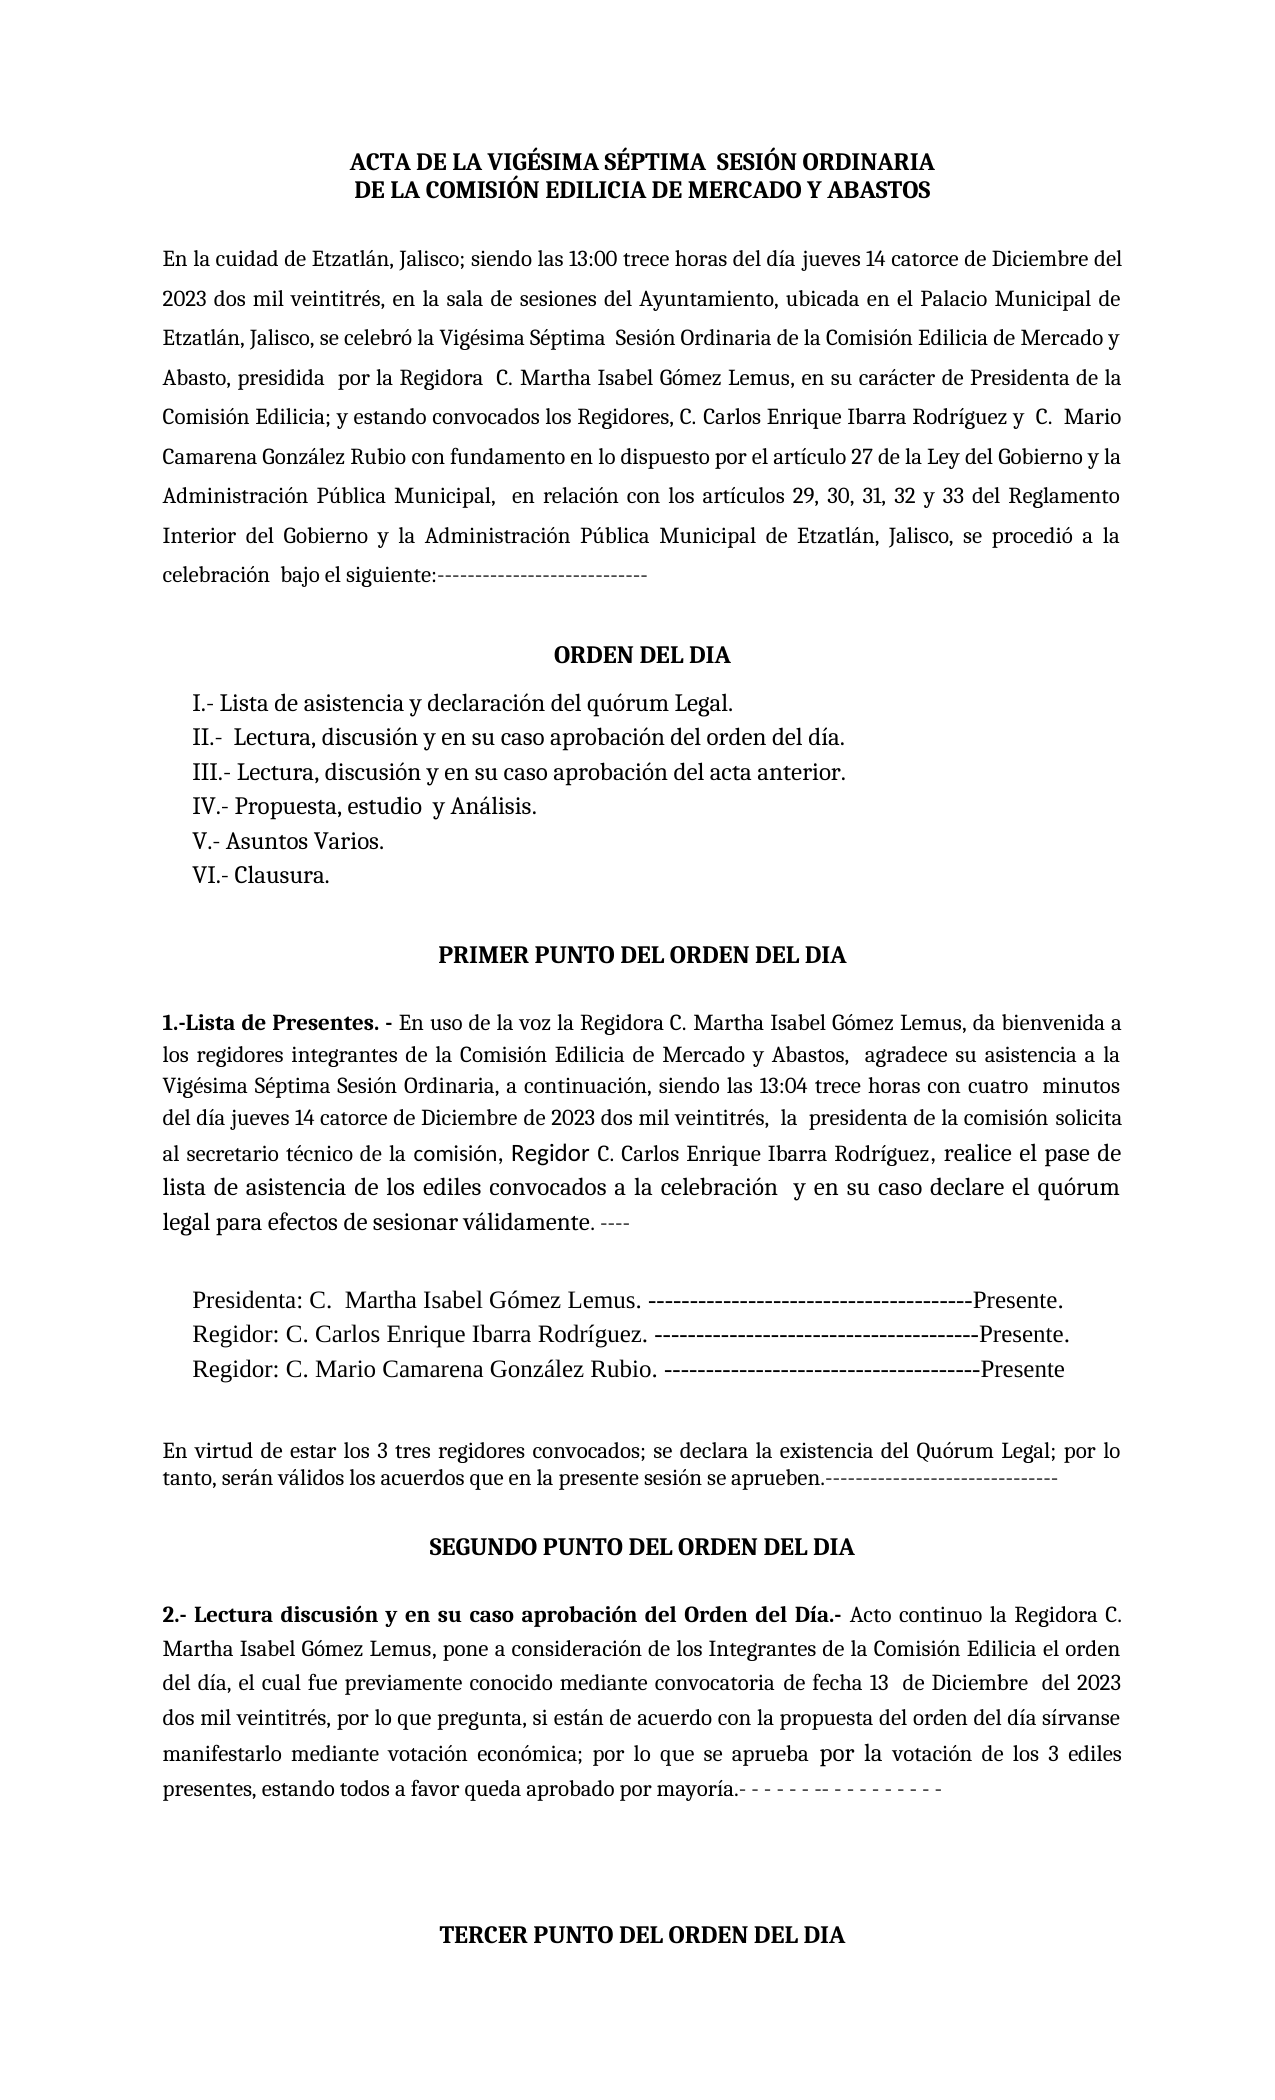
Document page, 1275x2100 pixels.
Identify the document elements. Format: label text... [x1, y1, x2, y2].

text DE LA COMISIÓN EDILICIA DE MERCADO Y ABASTOS [162, 176, 1122, 205]
text VI.- Clausura. [192, 861, 1122, 890]
text 2.- Lectura discusión y en su caso aprobación del Orden del Día.- Acto continuo la Regidora C. Martha Isabel Gómez Lemus, pone a consideración de los Integrantes de la Comisión Edilicia el orden del día, el cual fue previamente conocido mediante convocatoria de fecha 13 de Diciembre del 2023 dos mil veintitrés, por lo que pregunta, si están de acuerdo con la propuesta del orden del día sírvanse manifestarlo mediante votación económica; por lo que se aprueba por la votación de los 3 ediles presentes, estando todos a favor queda aprobado por mayoría.- - - - - - -- - - - - - - - - - [162, 1602, 1122, 1802]
text SEGUNDO PUNTO DEL ORDEN DEL DIA [162, 1533, 1122, 1562]
text Presidenta: C. Martha Isabel Gómez Lemus. ---------------------------------------Presente. [192, 1285, 1122, 1314]
text En la cuidad de Etzatlán, Jalisco; siendo las 13:00 trece horas del día jueves 14 catorce de Diciembre del 2023 dos mil veintitrés, en la sala de sesiones del Ayuntamiento, ubicada en el Palacio Municipal de Etzatlán, Jalisco, se celebró la Vigésima Séptima Sesión Ordinaria de la Comisión Edilicia de Mercado y Abasto, presidida por la Regidora C. Martha Isabel Gómez Lemus, en su carácter de Presidenta de la Comisión Edilicia; y estando convocados los Regidores, C. Carlos Enrique Ibarra Rodríguez y C. Mario Camarena González Rubio con fundamento en lo dispuesto por el artículo 27 de la Ley del Gobierno y la Administración Pública Municipal, en relación con los artículos 29, 30, 31, 32 y 33 del Reglamento Interior del Gobierno y la Administración Pública Municipal de Etzatlán, Jalisco, se procedió a la celebración bajo el siguiente:---------------------------- [162, 246, 1122, 588]
text IV.- Propuesta, estudio y Análisis. [192, 792, 1122, 821]
text ORDEN DEL DIA [162, 641, 1122, 670]
text Regidor: C. Mario Camarena González Rubio. --------------------------------------Presente [192, 1354, 1122, 1383]
text Regidor: C. Carlos Enrique Ibarra Rodríguez. ---------------------------------------Presente. [192, 1319, 1122, 1348]
text I.- Lista de asistencia y declaración del quórum Legal. [192, 689, 1122, 718]
text V.- Asuntos Varios. [192, 827, 1122, 856]
text En virtud de estar los 3 tres regidores convocados; se declara la existencia del Quórum Legal; por lo tanto, serán válidos los acuerdos que en la presente sesión se aprueben.------------------------------- [162, 1438, 1122, 1491]
text II.- Lectura, discusión y en su caso aprobación del orden del día. [192, 723, 1122, 752]
text III.- Lectura, discusión y en su caso aprobación del acta anterior. [192, 758, 1122, 787]
text 1.-Lista de Presentes. - En uso de la voz la Regidora C. Martha Isabel Gómez Lemus, da bienvenida a los regidores integrantes de la Comisión Edilicia de Mercado y Abastos, agradece su asistencia a la Vigésima Séptima Sesión Ordinaria, a continuación, siendo las 13:04 trece horas con cuatro minutos del día jueves 14 catorce de Diciembre de 2023 dos mil veintitrés, la presidenta de la comisión solicita al secretario técnico de la comisión, Regidor C. Carlos Enrique Ibarra Rodríguez, realice el pase de lista de asistencia de los ediles convocados a la celebración y en su caso declare el quórum legal para efectos de sesionar válidamente. ---- [162, 1010, 1122, 1236]
text ACTA DE LA VIGÉSIMA SÉPTIMA SESIÓN ORDINARIA [162, 148, 1122, 176]
text TERCER PUNTO DEL ORDEN DEL DIA [162, 1921, 1122, 1949]
text PRIMER PUNTO DEL ORDEN DEL DIA [162, 941, 1122, 969]
